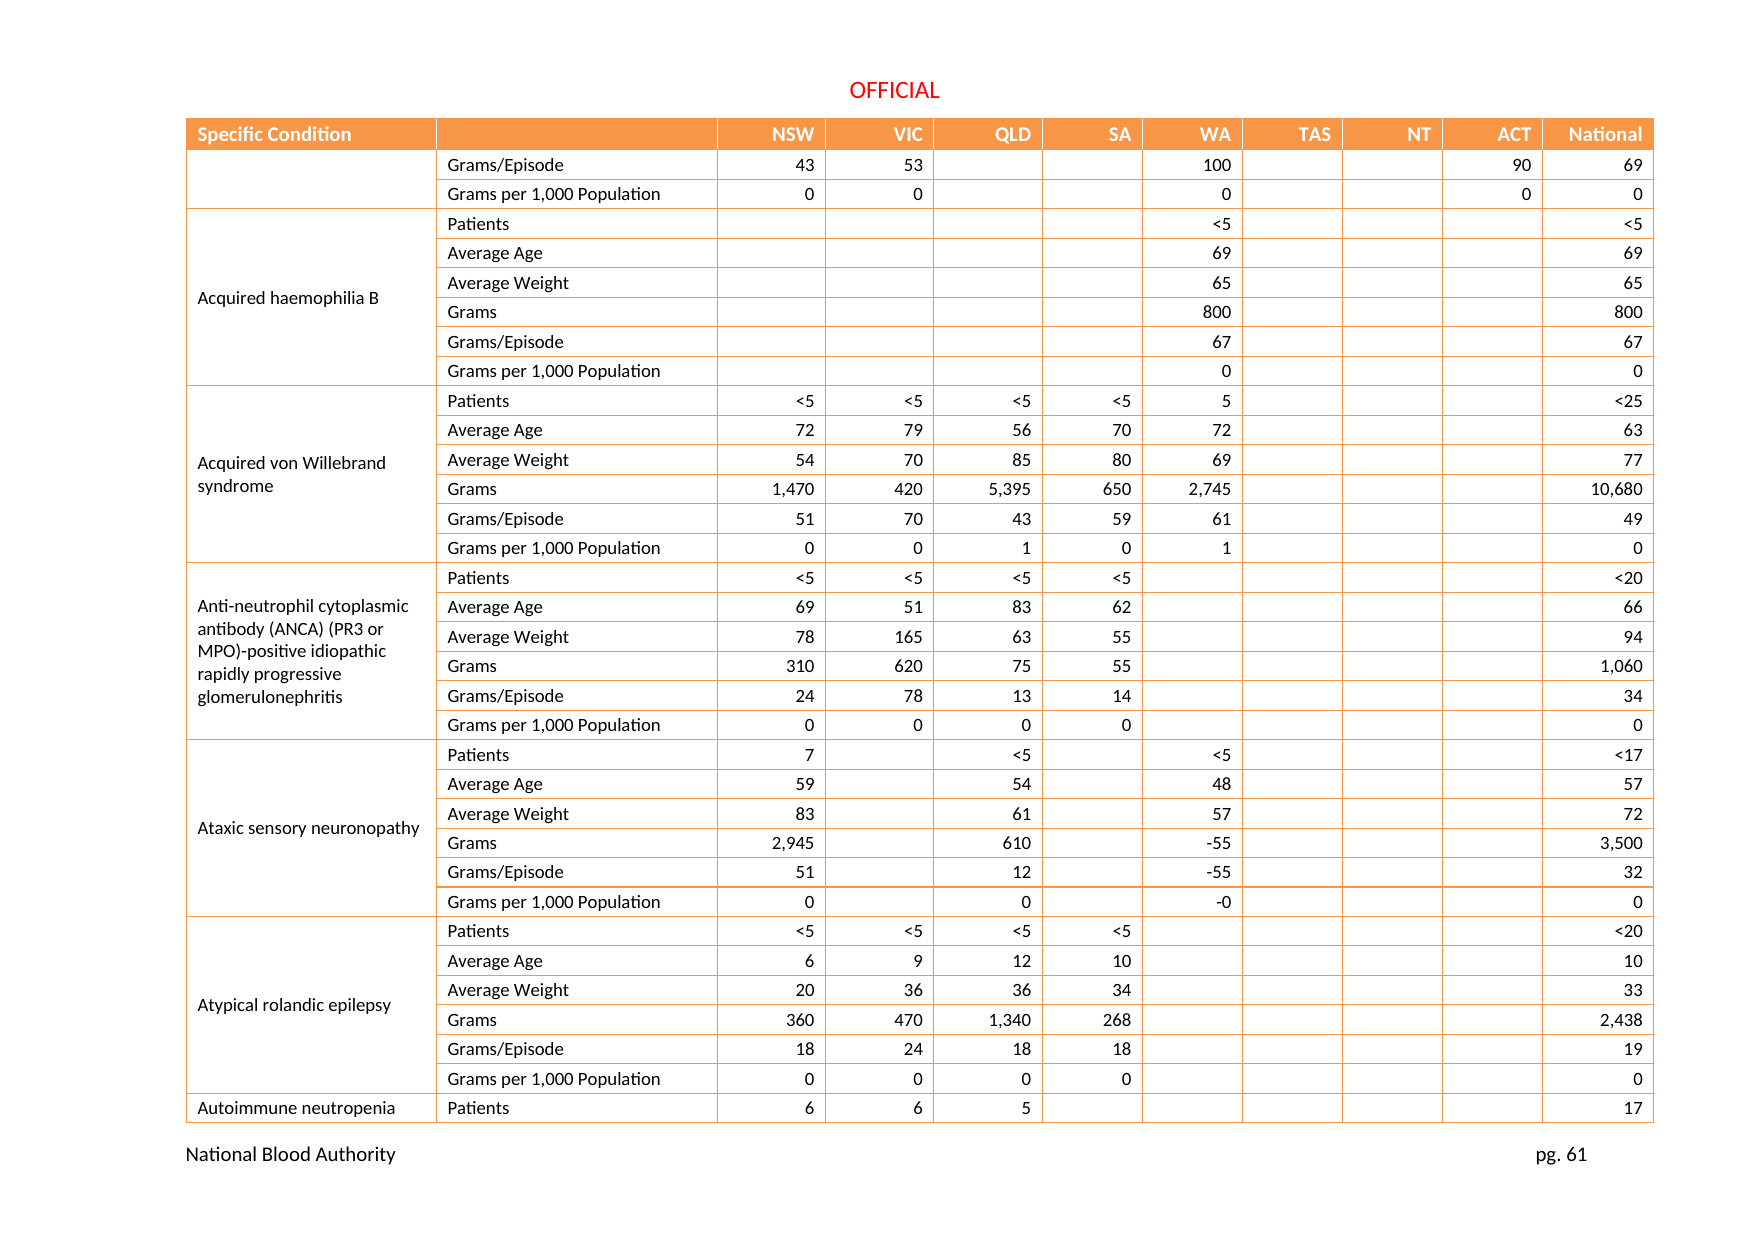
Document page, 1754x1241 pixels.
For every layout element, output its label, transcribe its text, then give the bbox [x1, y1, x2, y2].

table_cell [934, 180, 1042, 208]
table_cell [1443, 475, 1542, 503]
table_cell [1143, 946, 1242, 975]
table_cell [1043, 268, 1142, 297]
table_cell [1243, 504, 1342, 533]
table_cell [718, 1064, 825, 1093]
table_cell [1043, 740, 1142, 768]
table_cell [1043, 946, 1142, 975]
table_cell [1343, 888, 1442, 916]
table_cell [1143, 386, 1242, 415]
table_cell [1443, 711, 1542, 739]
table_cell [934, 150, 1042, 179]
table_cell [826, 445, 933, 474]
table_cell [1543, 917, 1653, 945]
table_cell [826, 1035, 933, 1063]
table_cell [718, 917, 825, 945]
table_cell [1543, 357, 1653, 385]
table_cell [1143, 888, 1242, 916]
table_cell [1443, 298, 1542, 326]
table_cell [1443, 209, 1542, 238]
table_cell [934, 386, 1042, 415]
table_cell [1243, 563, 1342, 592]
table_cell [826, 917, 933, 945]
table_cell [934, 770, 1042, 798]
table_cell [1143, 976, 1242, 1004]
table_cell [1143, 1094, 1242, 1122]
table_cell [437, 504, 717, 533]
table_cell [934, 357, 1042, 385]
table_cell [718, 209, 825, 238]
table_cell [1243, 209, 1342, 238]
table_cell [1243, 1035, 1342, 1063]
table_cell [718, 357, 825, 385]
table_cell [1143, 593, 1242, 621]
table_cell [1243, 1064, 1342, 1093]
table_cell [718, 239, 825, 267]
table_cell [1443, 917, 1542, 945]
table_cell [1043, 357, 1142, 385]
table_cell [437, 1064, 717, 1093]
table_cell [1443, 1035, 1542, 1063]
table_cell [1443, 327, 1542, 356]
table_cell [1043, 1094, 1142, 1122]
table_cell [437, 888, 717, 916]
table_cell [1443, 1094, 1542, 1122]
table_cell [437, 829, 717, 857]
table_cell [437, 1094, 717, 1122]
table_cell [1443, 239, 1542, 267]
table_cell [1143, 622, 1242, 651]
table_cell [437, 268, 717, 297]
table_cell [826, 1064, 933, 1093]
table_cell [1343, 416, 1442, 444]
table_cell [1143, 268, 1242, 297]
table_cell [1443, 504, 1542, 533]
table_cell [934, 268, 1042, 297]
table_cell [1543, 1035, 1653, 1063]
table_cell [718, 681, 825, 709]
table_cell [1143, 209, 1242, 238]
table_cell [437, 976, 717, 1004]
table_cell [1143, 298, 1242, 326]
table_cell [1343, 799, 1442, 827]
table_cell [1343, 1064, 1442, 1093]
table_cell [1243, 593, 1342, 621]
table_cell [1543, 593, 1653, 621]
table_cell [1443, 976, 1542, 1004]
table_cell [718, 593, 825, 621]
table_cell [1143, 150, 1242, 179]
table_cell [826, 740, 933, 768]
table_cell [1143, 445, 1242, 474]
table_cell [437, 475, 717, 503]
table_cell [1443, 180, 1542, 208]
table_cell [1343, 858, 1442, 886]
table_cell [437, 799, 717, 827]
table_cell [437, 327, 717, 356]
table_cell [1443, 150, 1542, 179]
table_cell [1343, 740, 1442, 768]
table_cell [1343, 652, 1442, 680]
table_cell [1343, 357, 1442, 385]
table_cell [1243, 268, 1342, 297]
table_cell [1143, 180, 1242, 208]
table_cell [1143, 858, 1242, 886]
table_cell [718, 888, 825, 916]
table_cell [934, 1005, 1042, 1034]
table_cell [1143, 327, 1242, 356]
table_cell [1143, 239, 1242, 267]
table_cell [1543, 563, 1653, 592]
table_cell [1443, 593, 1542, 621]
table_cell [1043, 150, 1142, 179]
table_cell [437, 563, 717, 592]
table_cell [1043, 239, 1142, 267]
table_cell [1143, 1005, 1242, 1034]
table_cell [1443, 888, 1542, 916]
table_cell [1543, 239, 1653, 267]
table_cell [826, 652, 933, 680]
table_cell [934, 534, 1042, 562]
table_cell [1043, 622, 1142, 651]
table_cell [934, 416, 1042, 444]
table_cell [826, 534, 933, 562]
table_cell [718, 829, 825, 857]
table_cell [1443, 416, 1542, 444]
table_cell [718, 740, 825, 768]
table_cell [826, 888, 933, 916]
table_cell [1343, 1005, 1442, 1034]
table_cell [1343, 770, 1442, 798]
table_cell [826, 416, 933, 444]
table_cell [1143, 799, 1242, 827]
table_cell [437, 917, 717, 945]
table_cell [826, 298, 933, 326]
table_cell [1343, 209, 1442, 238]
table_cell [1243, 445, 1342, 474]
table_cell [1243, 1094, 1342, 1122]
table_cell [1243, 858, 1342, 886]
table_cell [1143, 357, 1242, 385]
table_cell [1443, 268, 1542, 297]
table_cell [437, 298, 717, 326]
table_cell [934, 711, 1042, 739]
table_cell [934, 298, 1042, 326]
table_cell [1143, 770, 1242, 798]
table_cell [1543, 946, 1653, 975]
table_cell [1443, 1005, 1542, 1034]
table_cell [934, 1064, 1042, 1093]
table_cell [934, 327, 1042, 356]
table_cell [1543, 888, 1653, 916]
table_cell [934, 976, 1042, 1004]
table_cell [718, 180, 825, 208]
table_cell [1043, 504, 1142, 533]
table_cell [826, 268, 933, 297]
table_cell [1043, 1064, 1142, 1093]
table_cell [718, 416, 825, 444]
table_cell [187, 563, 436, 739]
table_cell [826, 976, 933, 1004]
table_header National [1543, 119, 1653, 149]
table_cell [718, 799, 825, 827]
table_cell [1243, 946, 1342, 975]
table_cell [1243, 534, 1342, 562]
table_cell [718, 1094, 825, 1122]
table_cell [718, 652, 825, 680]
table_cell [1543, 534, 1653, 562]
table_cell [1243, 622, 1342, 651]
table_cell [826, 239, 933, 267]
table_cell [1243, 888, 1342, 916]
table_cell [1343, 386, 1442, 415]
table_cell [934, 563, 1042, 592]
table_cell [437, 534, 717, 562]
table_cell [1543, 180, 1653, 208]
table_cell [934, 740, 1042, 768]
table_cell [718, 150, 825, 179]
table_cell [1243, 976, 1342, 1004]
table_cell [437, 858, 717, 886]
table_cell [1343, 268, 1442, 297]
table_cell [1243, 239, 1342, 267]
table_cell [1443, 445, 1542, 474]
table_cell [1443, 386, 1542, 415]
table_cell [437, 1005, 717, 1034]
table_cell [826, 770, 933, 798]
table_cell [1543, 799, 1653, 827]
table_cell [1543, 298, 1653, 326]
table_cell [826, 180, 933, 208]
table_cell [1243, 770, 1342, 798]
table_header Specific Condition [187, 119, 436, 149]
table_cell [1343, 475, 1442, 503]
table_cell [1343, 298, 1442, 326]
table_header [437, 119, 717, 149]
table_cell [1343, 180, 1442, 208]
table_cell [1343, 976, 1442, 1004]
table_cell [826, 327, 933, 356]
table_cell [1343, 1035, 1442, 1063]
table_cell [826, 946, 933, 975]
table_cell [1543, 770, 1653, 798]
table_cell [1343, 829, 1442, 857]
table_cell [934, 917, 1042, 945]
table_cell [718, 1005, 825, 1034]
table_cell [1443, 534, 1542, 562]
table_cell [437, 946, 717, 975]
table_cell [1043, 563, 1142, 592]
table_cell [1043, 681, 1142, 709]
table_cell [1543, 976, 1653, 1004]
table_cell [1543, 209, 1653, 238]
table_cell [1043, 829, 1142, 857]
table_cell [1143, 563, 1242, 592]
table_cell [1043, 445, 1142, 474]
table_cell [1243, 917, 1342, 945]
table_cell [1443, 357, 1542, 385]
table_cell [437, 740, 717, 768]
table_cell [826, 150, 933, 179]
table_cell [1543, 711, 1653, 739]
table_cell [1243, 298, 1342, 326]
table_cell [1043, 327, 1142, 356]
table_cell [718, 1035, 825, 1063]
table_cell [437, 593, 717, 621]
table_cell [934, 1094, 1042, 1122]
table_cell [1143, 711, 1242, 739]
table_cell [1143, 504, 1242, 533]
table_header TAS [1243, 119, 1342, 149]
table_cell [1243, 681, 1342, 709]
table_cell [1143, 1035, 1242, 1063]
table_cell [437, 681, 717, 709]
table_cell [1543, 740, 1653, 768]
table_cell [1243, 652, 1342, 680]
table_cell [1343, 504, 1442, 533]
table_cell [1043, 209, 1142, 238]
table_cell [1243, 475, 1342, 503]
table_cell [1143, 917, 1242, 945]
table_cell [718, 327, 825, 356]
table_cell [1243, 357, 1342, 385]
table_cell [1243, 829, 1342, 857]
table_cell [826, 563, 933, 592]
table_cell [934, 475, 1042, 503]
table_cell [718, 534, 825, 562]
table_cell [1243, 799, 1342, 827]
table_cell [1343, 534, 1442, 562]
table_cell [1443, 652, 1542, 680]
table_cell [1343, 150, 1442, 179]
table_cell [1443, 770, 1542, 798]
table_header NT [1343, 119, 1442, 149]
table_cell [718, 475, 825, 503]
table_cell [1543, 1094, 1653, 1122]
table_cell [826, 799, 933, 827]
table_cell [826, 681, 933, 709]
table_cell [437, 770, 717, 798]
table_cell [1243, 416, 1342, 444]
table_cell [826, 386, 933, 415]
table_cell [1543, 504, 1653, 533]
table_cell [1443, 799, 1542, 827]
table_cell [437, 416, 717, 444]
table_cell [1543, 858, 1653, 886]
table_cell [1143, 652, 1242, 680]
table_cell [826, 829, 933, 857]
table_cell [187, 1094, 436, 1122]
table_header QLD [934, 119, 1042, 149]
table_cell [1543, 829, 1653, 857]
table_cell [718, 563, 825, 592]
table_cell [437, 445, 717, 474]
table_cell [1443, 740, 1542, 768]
table_header WA [1143, 119, 1242, 149]
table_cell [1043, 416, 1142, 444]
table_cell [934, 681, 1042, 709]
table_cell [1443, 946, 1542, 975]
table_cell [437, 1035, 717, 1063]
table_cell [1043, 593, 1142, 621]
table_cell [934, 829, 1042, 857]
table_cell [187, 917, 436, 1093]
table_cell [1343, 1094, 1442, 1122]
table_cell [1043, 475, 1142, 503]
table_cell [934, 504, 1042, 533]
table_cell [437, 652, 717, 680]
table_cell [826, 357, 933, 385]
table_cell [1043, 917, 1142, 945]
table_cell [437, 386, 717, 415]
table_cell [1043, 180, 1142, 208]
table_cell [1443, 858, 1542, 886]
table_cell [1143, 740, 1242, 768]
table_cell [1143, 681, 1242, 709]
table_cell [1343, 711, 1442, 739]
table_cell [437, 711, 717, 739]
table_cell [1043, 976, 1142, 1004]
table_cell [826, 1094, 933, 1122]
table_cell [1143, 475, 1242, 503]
table_header ACT [1443, 119, 1542, 149]
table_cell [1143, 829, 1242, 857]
table_header VIC [826, 119, 933, 149]
table_header SA [1043, 119, 1142, 149]
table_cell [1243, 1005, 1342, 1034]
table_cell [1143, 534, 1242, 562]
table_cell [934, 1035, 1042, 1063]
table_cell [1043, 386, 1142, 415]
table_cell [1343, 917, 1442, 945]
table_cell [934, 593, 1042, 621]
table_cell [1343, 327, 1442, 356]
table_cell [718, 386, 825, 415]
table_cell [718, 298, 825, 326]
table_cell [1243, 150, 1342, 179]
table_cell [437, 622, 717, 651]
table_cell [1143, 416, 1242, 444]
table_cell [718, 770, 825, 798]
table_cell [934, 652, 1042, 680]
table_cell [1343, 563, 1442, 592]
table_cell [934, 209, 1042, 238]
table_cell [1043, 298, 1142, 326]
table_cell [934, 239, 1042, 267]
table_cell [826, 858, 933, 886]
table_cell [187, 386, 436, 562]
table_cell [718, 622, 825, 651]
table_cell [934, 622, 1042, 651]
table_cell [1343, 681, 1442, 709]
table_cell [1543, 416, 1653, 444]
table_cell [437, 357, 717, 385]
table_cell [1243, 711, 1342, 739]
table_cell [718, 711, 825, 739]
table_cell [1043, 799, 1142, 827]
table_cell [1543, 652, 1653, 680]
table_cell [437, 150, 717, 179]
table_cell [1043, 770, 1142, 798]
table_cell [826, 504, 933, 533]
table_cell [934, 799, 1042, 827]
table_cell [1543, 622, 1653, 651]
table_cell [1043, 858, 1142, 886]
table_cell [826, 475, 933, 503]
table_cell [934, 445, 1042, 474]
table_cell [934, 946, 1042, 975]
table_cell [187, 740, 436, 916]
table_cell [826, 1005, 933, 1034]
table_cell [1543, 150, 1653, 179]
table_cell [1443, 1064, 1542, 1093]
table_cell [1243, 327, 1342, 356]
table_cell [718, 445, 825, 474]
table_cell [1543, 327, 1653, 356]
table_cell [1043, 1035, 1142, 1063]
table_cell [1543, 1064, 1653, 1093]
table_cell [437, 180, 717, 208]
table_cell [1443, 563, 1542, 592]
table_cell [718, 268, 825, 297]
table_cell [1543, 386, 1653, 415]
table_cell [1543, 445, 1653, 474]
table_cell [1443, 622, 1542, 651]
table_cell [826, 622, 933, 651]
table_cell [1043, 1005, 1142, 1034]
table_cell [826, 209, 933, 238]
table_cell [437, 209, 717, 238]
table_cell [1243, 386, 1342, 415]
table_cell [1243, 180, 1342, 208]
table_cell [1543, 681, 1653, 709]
table_header NSW [718, 119, 825, 149]
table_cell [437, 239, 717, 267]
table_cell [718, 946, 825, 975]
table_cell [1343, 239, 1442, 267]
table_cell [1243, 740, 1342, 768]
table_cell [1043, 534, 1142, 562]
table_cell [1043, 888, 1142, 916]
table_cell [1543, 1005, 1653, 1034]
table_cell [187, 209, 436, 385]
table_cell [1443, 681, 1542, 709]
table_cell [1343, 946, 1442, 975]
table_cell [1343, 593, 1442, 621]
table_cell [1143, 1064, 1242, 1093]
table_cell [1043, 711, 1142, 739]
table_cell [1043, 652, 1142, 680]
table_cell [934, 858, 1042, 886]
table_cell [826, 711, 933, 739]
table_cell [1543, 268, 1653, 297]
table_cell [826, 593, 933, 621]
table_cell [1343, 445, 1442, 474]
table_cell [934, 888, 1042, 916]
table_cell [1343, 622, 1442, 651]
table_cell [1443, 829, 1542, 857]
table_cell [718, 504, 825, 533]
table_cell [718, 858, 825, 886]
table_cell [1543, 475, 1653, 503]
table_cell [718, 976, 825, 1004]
